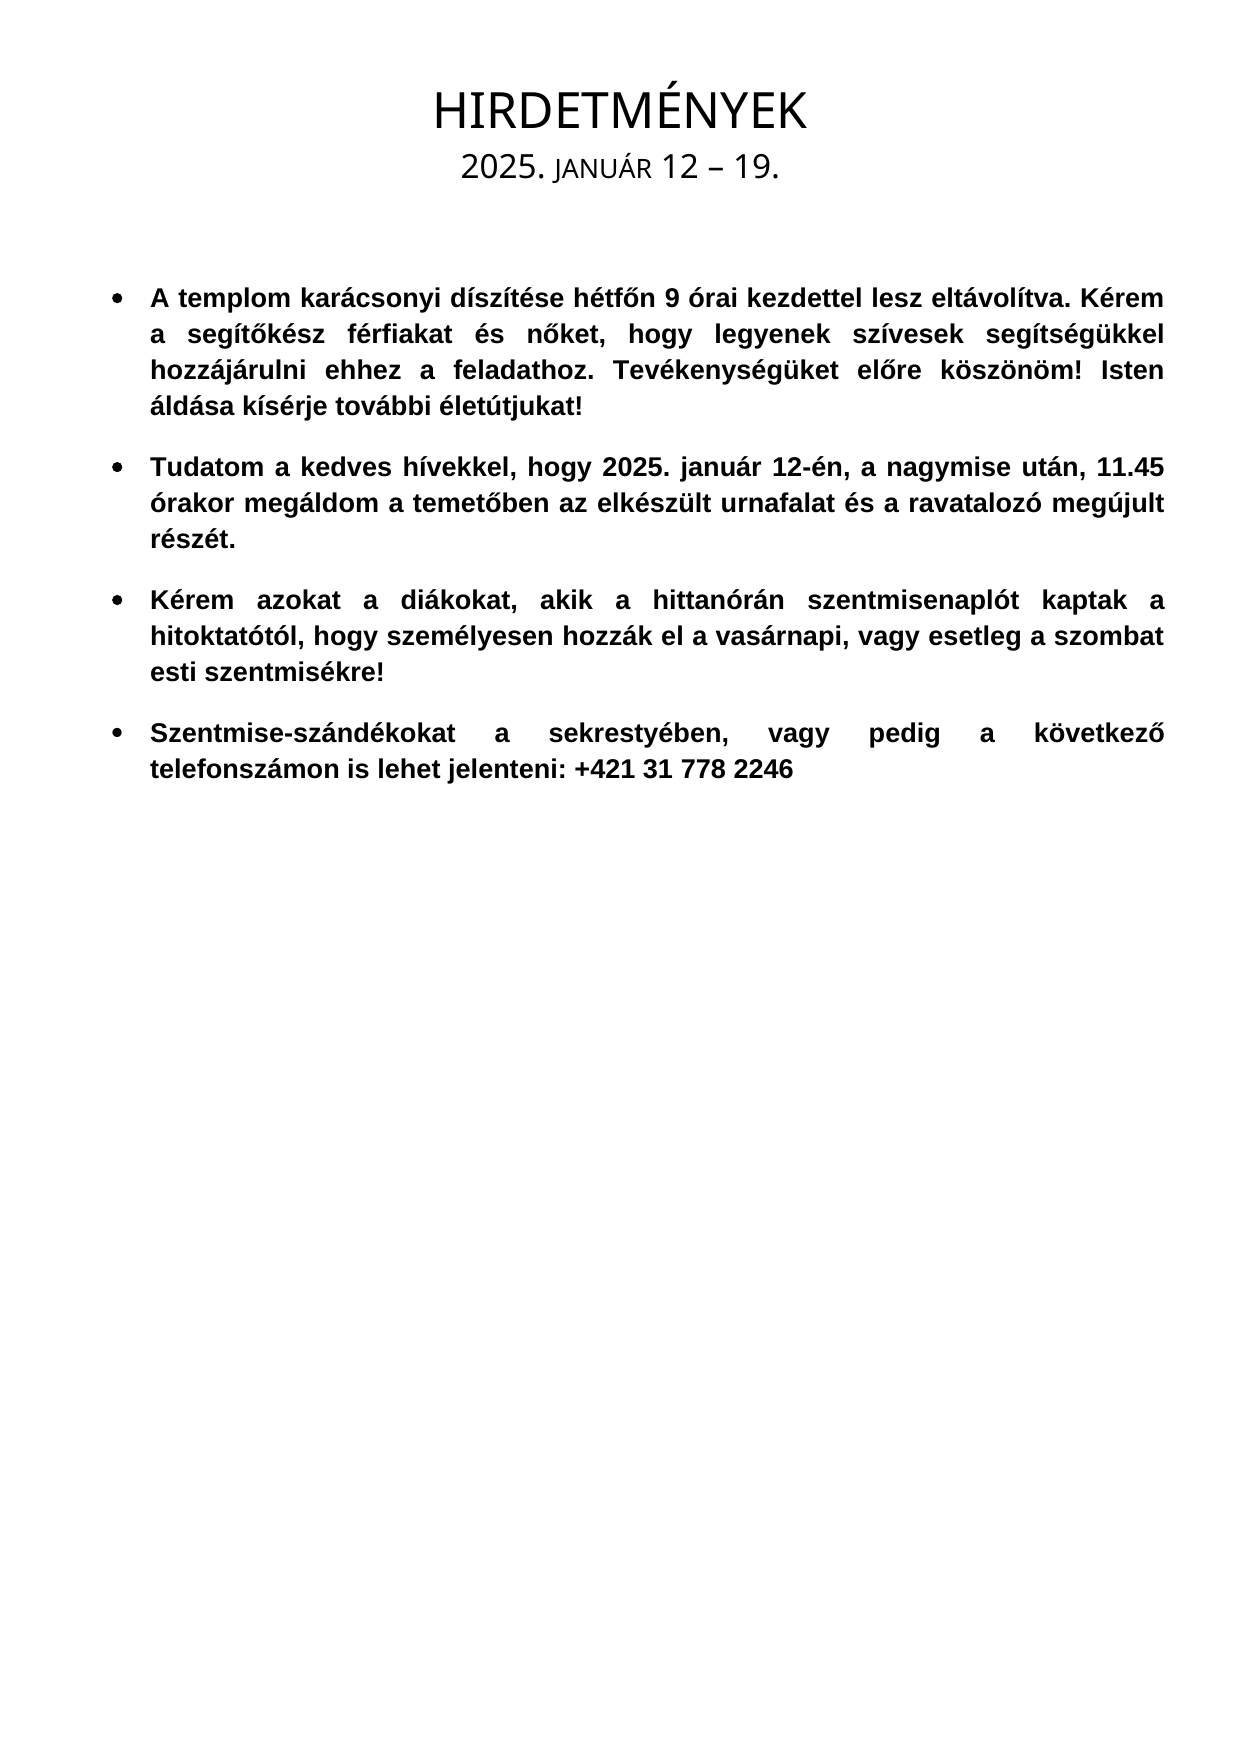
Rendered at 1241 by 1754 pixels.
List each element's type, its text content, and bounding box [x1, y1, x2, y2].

list Kérem azokat a diákokat, akik a hittanórán szentmisenaplót kaptak a hitoktatótól, hogy személyesen hozzák el a vasárnapi, vagy esetleg a szombat esti szentmisékre! [112, 584, 1165, 687]
list A templom karácsonyi díszítése hétfőn 9 órai kezdettel lesz eltávolítva. Kérem a segítőkész férfiakat és nőket, hogy legyenek szívesek segítségükkel hozzájárulni ehhez a feladathoz. Tevékenységüket előre köszönöm! Isten áldása kísérje további életútjukat! [112, 282, 1165, 421]
list Szentmise-szándékokat a sekrestyében, vagy pedig a következő telefonszámon is lehet jelenteni: +421 31 778 2246 [112, 717, 1165, 784]
subtitle HIRDETMÉNYEK [75, 75, 1165, 143]
list Tudatom a kedves hívekkel, hogy 2025. január 12-én, a nagymise után, 11.45 órakor megáldom a temetőben az elkészült urnafalat és a ravatalozó megújult részét. [112, 451, 1165, 554]
text 2025. január 12 – 19. [75, 143, 1165, 188]
